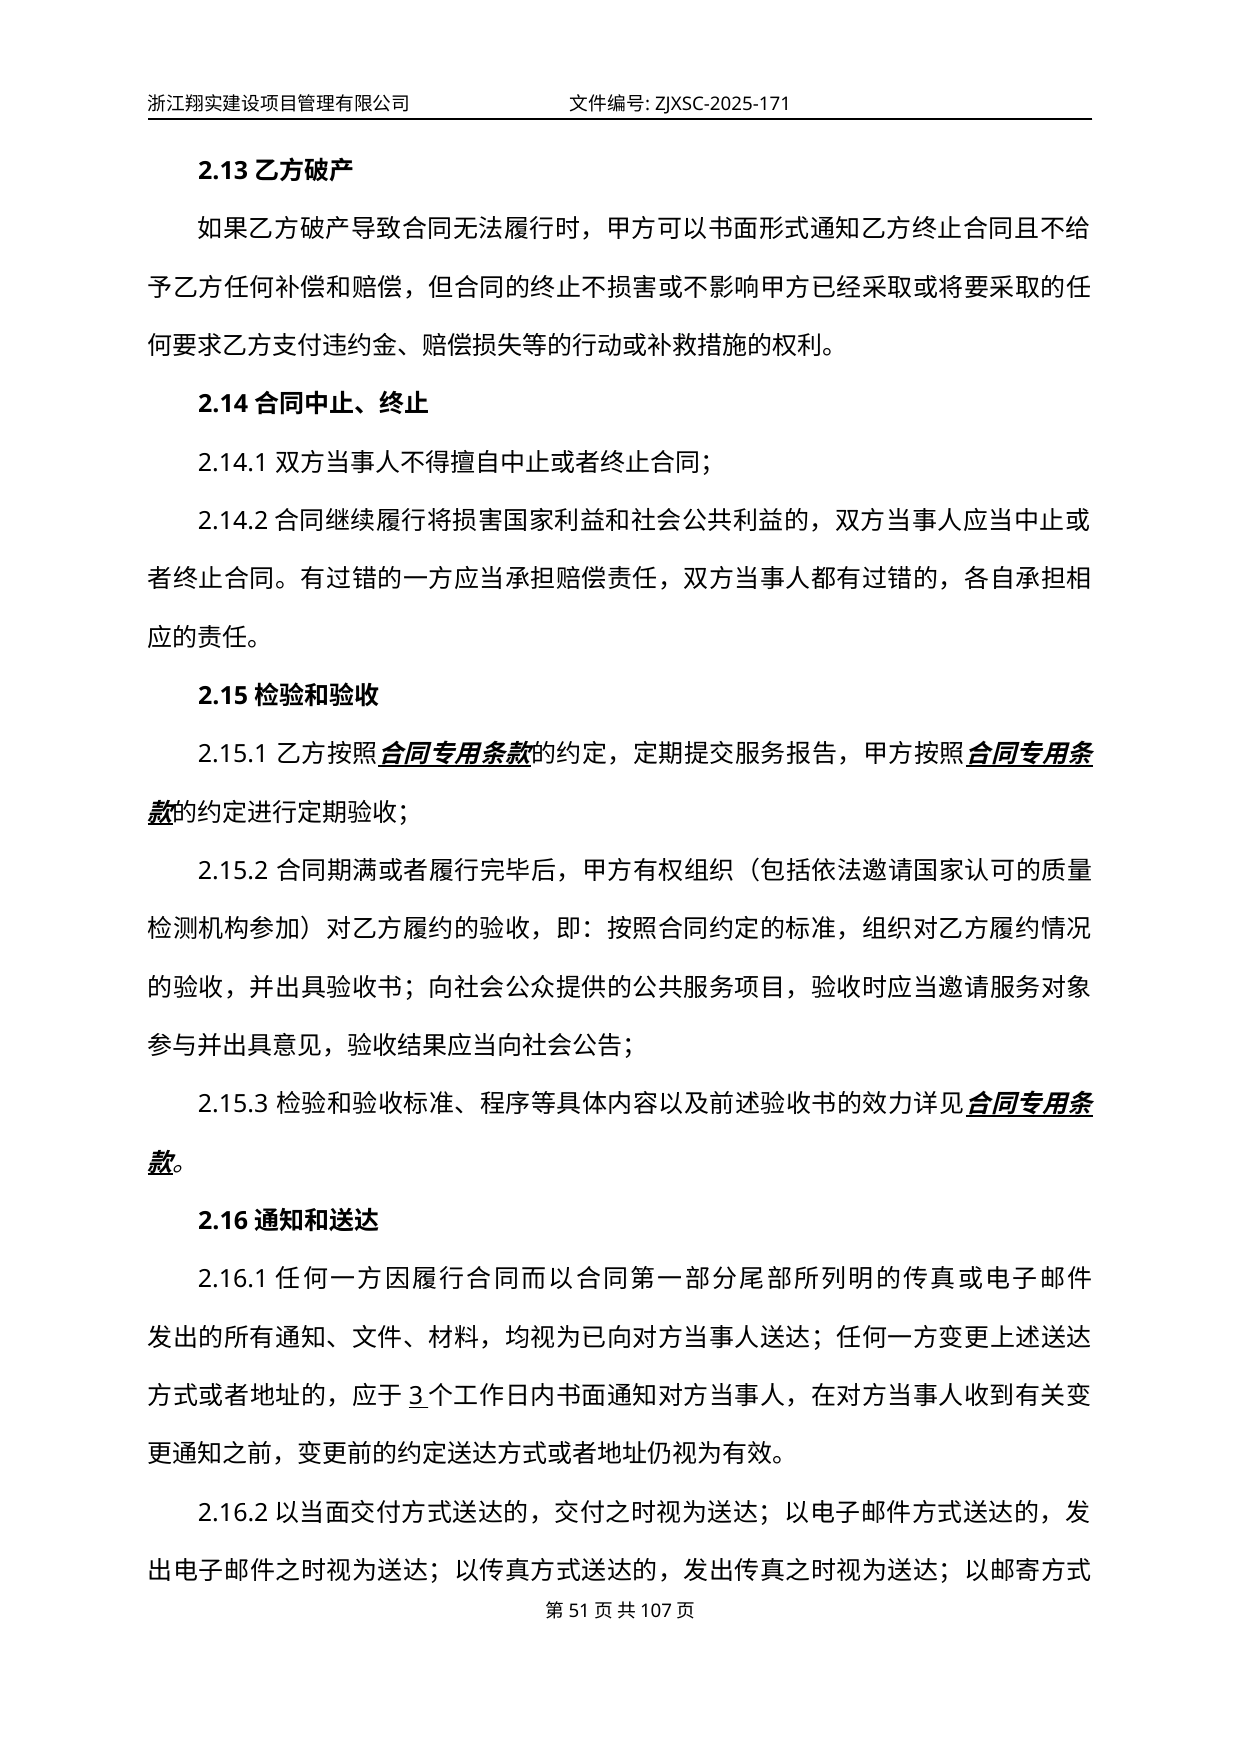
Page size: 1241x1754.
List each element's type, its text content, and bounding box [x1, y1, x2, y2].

text 2.14 合同中止、终止 [148, 366, 1092, 424]
text 2.15.1 乙方按照合同专用条款的约定，定期提交服务报告，甲方按照合同专用条款的约定进行定期验收； [148, 716, 1092, 833]
text 2.14.1 双方当事人不得擅自中止或者终止合同； [148, 424, 1092, 483]
text 2.15 检验和验收 [148, 658, 1092, 716]
text 2.15.2 合同期满或者履行完毕后，甲方有权组织（包括依法邀请国家认可的质量检测机构参加）对乙方履约的验收，即：按照合同约定的标准，组织对乙方履约情况的验收，并出具验收书；向社会公众提供的公共服务项目，验收时应当邀请服务对象参与并出具意见，验收结果应当向社会公告； [148, 833, 1092, 1066]
text 2.14.2合同继续履行将损害国家利益和社会公共利益的，双方当事人应当中止或者终止合同。有过错的一方应当承担赔偿责任，双方当事人都有过错的，各自承担相应的责任。 [148, 483, 1092, 658]
text 2.13 乙方破产 [148, 133, 1092, 191]
text 2.15.3 检验和验收标准、程序等具体内容以及前述验收书的效力详见合同专用条款。 [148, 1066, 1092, 1183]
text 如果乙方破产导致合同无法履行时，甲方可以书面形式通知乙方终止合同且不给予乙方任何补偿和赔偿，但合同的终止不损害或不影响甲方已经采取或将要采取的任何要求乙方支付违约金、赔偿损失等的行动或补救措施的权利。 [148, 191, 1092, 366]
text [148, 1474, 1092, 1591]
text 2.16 通知和送达 [148, 1183, 1092, 1241]
text 2.16.1任何一方因履行合同而以合同第一部分尾部所列明的传真或电子邮件 发出的所有通知、文件、材料，均视为已向对方当事人送达；任何一方变更上述送达方式或者地址的，应于3个工作日内书面通知对方当事人，在对方当事人收到有关变更通知之前，变更前的约定送达方式或者地址仍视为有效。 [148, 1241, 1092, 1474]
